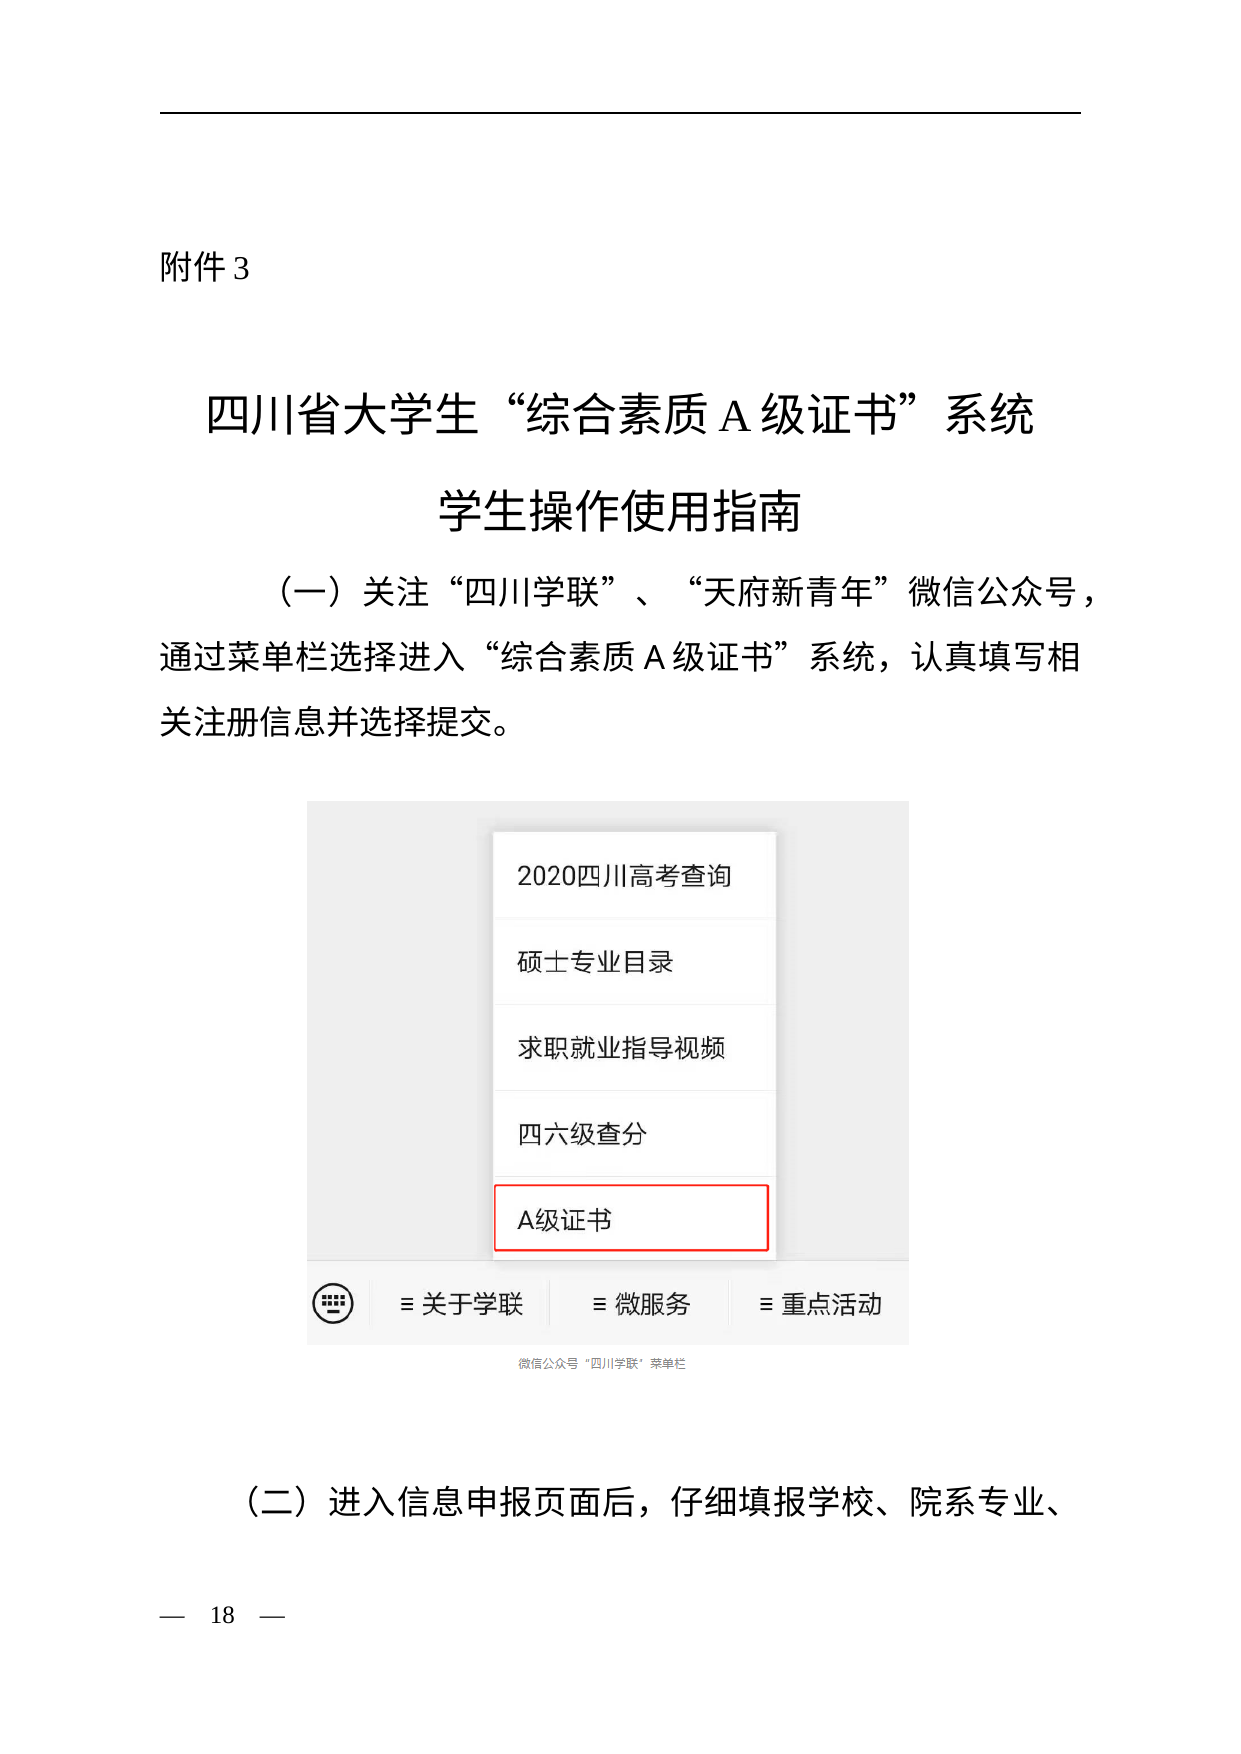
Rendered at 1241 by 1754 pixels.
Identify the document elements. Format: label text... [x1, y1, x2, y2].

text （一）关注“四川学联”、“天府新青年”微信公众号，通过菜单栏选择进入“综合素质A级证书”系统，认真填写相关注册信息并选择提交。 [159, 558, 1081, 753]
text 学生操作使用指南 [159, 460, 1081, 558]
picture [307, 801, 911, 1377]
text 四川省大学生“综合素质A级证书”系统 [159, 363, 1081, 460]
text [159, 1468, 1081, 1533]
text 附件3 [159, 233, 1081, 298]
